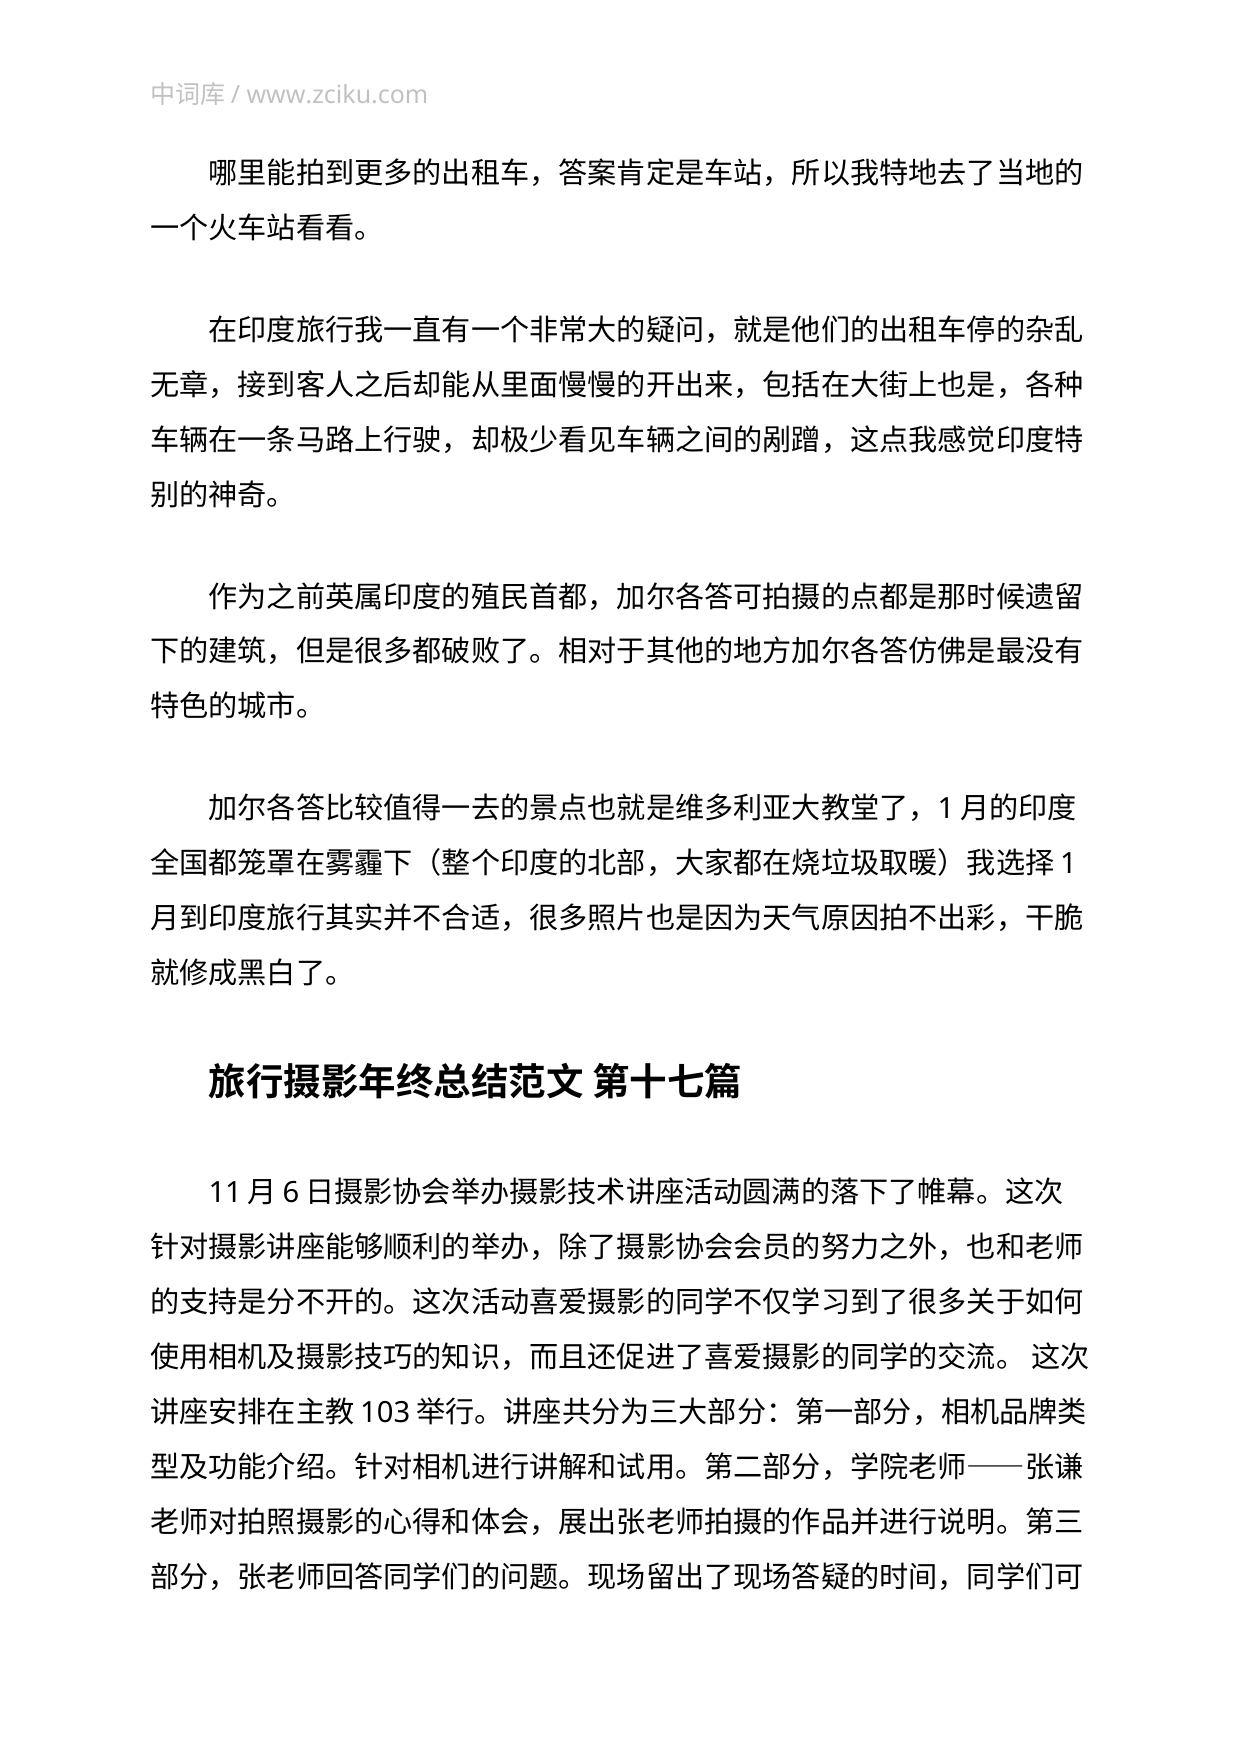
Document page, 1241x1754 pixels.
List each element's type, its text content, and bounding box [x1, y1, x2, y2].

text 加尔各答比较值得一去的景点也就是维多利亚大教堂了，1月的印度全国都笼罩在雾霾下（整个印度的北部，大家都在烧垃圾取暖）我选择1月到印度旅行其实并不合适，很多照片也是因为天气原因拍不出彩，干脆就修成黑白了。 [150, 785, 1090, 992]
text 在印度旅行我一直有一个非常大的疑问，就是他们的出租车停的杂乱无章，接到客人之后却能从里面慢慢的开出来，包括在大街上也是，各种车辆在一条马路上行驶，却极少看见车辆之间的剐蹭，这点我感觉印度特别的神奇。 [150, 307, 1090, 514]
text 哪里能拍到更多的出租车，答案肯定是车站，所以我特地去了当地的一个火车站看看。 [150, 150, 1090, 247]
text 作为之前英属印度的殖民首都，加尔各答可拍摄的点都是那时候遗留下的建筑，但是很多都破败了。相对于其他的地方加尔各答仿佛是最没有特色的城市。 [150, 573, 1090, 725]
text 旅行摄影年终总结范文 第十七篇 [150, 1051, 1090, 1106]
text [150, 1169, 1090, 1596]
